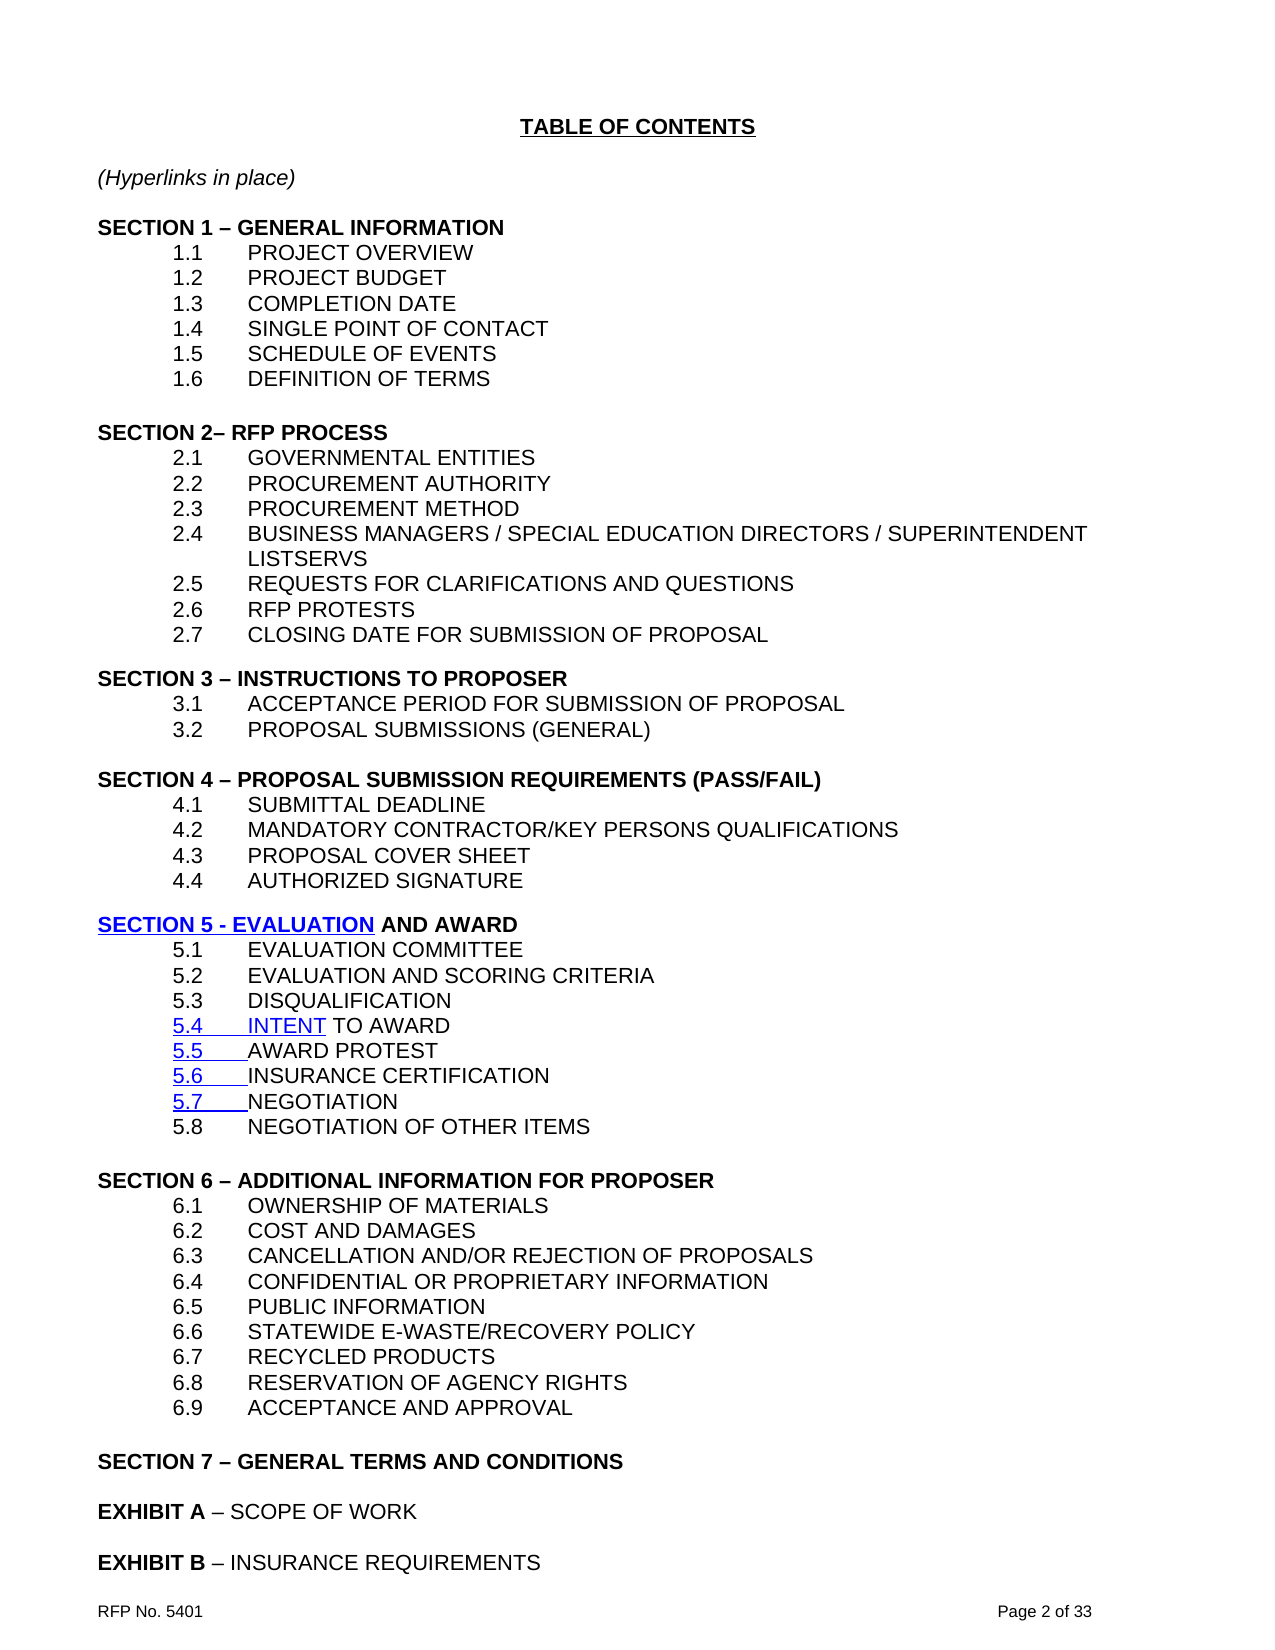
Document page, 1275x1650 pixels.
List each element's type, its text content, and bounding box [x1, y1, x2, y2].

text 5.7 NEGOTIATION [97, 1088, 1177, 1114]
text 6.6 STATEWIDE E-WASTE/RECOVERY POLICY [97, 1319, 1177, 1344]
text 2.1 GOVERNMENTAL ENTITIES [97, 445, 1177, 470]
text 2.6 RFP PROTESTS [172, 596, 1177, 622]
text 4.2 MANDATORY CONTRACTOR/KEY PERSONS QUALIFICATIONS [172, 817, 1177, 842]
text SECTION 1 – GENERAL INFORMATION [97, 215, 1177, 240]
text 5.5 AWARD PROTEST [97, 1038, 1177, 1063]
text SECTION 6 – ADDITIONAL INFORMATION FOR PROPOSER [97, 1168, 1177, 1193]
text 2.2 PROCUREMENT AUTHORITY [97, 470, 1177, 496]
text 2.3 PROCUREMENT METHOD [97, 496, 1177, 521]
text 6.1 OWNERSHIP OF MATERIALS [97, 1193, 1177, 1218]
text 1.6 DEFINITION OF TERMS [97, 366, 1177, 391]
text 2.7 CLOSING DATE FOR SUBMISSION OF PROPOSAL [172, 622, 1177, 647]
text (Hyperlinks in place) [97, 164, 1177, 189]
text 1.5 SCHEDULE OF EVENTS [97, 341, 1177, 366]
text 5.4 INTENT TO AWARD [172, 1013, 1177, 1038]
text 4.3 PROPOSAL COVER SHEET [172, 842, 1177, 868]
text 5.3 DISQUALIFICATION [97, 988, 1177, 1013]
text EXHIBIT B – INSURANCE REQUIREMENTS [97, 1549, 1177, 1574]
text SECTION 2– RFP PROCESS [97, 420, 1177, 445]
text 5.8 Negotiation OF OTHER ITEMS [97, 1114, 1177, 1139]
text Table of Contents [97, 114, 1177, 139]
text SECTION 3 – INSTRUCTIONS TO PROPOSER [97, 666, 1177, 691]
text 6.3 CANCELLATION AND/OR REJECTION OF PROPOSALS [97, 1243, 1177, 1268]
text 6.9 ACCEPTANCE AND APPROVAL [97, 1394, 1177, 1420]
text 4.1 SUBMITTAL DEADLINE [97, 792, 1177, 817]
text 5.1 EVALUATION COMMITTEE [97, 937, 1177, 962]
text EXHIBIT A – SCOPE OF WORK [97, 1499, 1177, 1524]
text 3.2 PROPOSAL SUBMISSIONS (GENERAL) [97, 716, 1177, 742]
text 1.1 PROJECT OVERVIEW [172, 240, 1177, 265]
text SECTION 5 - EVALUATION AND AWARD [97, 912, 1177, 937]
text 1.4 SINGLE POINT OF CONTACT [97, 316, 1177, 341]
text 6.2 COST AND DAMAGES [97, 1218, 1177, 1243]
text 6.5 PUBLIC INFORMATION [97, 1294, 1177, 1319]
text 6.8 RESERVATION OF AGENCY RIGHTS [97, 1369, 1177, 1394]
text 6.7 RECYCLED PRODUCTS [97, 1344, 1177, 1369]
text 1.2 PROJECT BUDGET [172, 265, 1177, 290]
text 4.4 AUTHORIZED SIGNATURE [172, 868, 1177, 893]
text 1.3 COMPLETION DATE [97, 290, 1177, 316]
text 5.6 INSURANCE CERTIFICATION [97, 1063, 1177, 1088]
text SECTION 4 – PROPOSAL SUBMISSION REQUIREMENTS (PASS/FAIL) [97, 767, 1177, 792]
text 5.2 EVALUATION AND SCORING CRITERIA [97, 962, 1177, 988]
text SECTION 7 – GENERAL TERMS AND CONDITIONS [97, 1448, 1177, 1474]
text 2.5 REQUESTS FOR CLARIFICATIONS AND QUESTIONS [172, 571, 1177, 596]
text 3.1 ACCEPTANCE PERIOD FOR SUBMISSION OF PROPOSAL [97, 691, 1177, 716]
text 2.4 BUSINESS MANAGERS / SPECIAL EDUCATION DIRECTORS / SUPERINTENDENT LISTSERVS [172, 521, 1177, 571]
text 6.4 CONFIDENTIAL OR PROPRIETARY INFORMATION [97, 1268, 1177, 1294]
